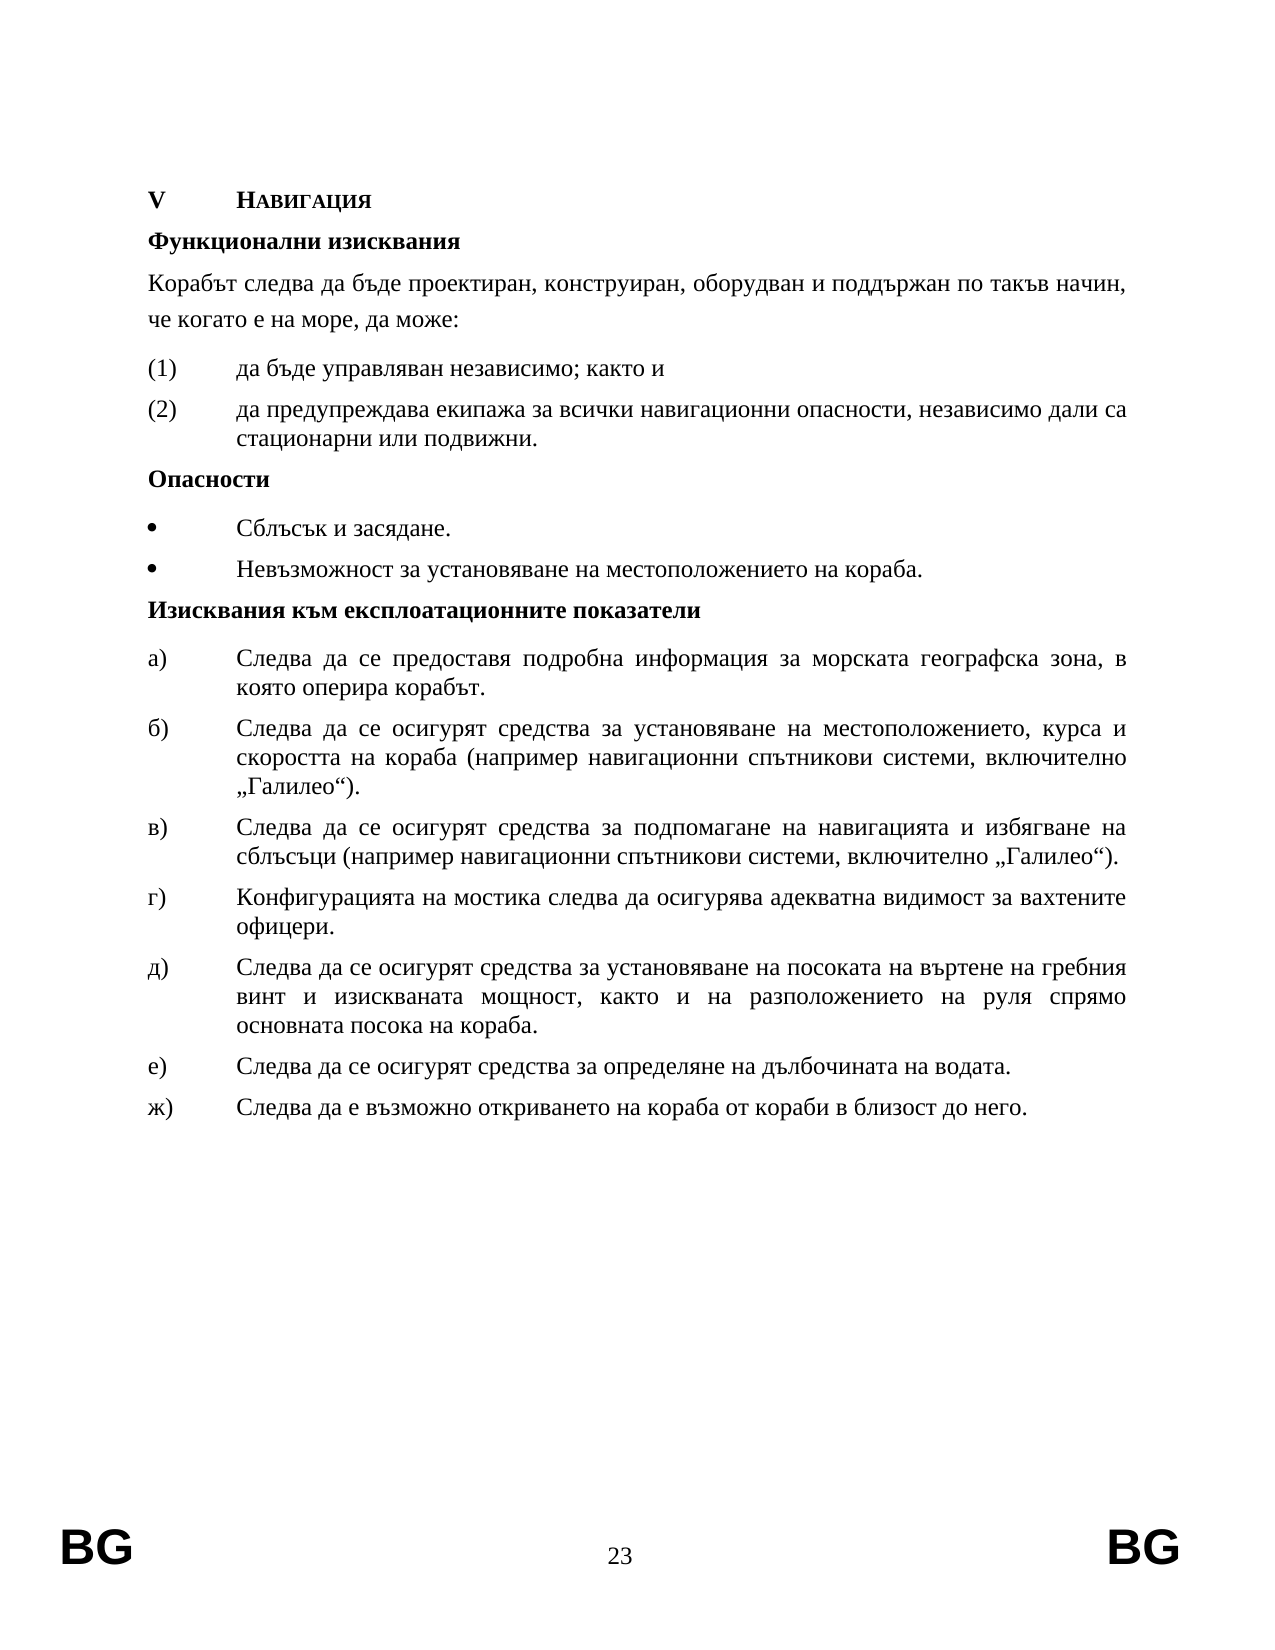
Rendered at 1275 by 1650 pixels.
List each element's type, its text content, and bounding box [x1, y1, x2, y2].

list да бъде управляван независимо; както и [148, 353, 1127, 382]
text ж) Следва да е възможно откриването на кораба от кораби в близост до него. [148, 1092, 1127, 1121]
text Невъзможност за установяване на местоположението на кораба. [148, 554, 1127, 583]
subtitle V Навигация [148, 185, 1127, 214]
text а) Следва да се предоставя подробна информация за морската географска зона, в която оперира корабът. [148, 643, 1127, 701]
text г) Конфигурацията на мостика следва да осигурява адекватна видимост за вахтените офицери. [148, 882, 1127, 940]
text б) Следва да се осигурят средства за установяване на местоположението, курса и скоростта на кораба (например навигационни спътникови системи, включително „Галилео“). [148, 713, 1127, 800]
text д) Следва да се осигурят средства за установяване на посоката на въртене на гребния винт и изискваната мощност, както и на разположението на руля спрямо основната посока на кораба. [148, 952, 1127, 1038]
text е) Следва да се осигурят средства за определяне на дълбочината на водата. [148, 1051, 1127, 1080]
text Корабът следва да бъде проектиран, конструиран, оборудван и поддържан по такъв начин, че когато е на море, да може: [148, 268, 1127, 333]
text Опасности [148, 464, 1127, 493]
text Сблъсък и засядане. [148, 513, 1127, 541]
text в) Следва да се осигурят средства за подпомагане на навигацията и избягване на сблъсъци (например навигационни спътникови системи, включително „Галилео“). [148, 812, 1127, 870]
text Изисквания към експлоатационните показатели [148, 595, 1127, 624]
list да предупреждава екипажа за всички навигационни опасности, независимо дали са стационарни или подвижни. [148, 394, 1127, 452]
text Функционални изисквания [148, 226, 1127, 255]
